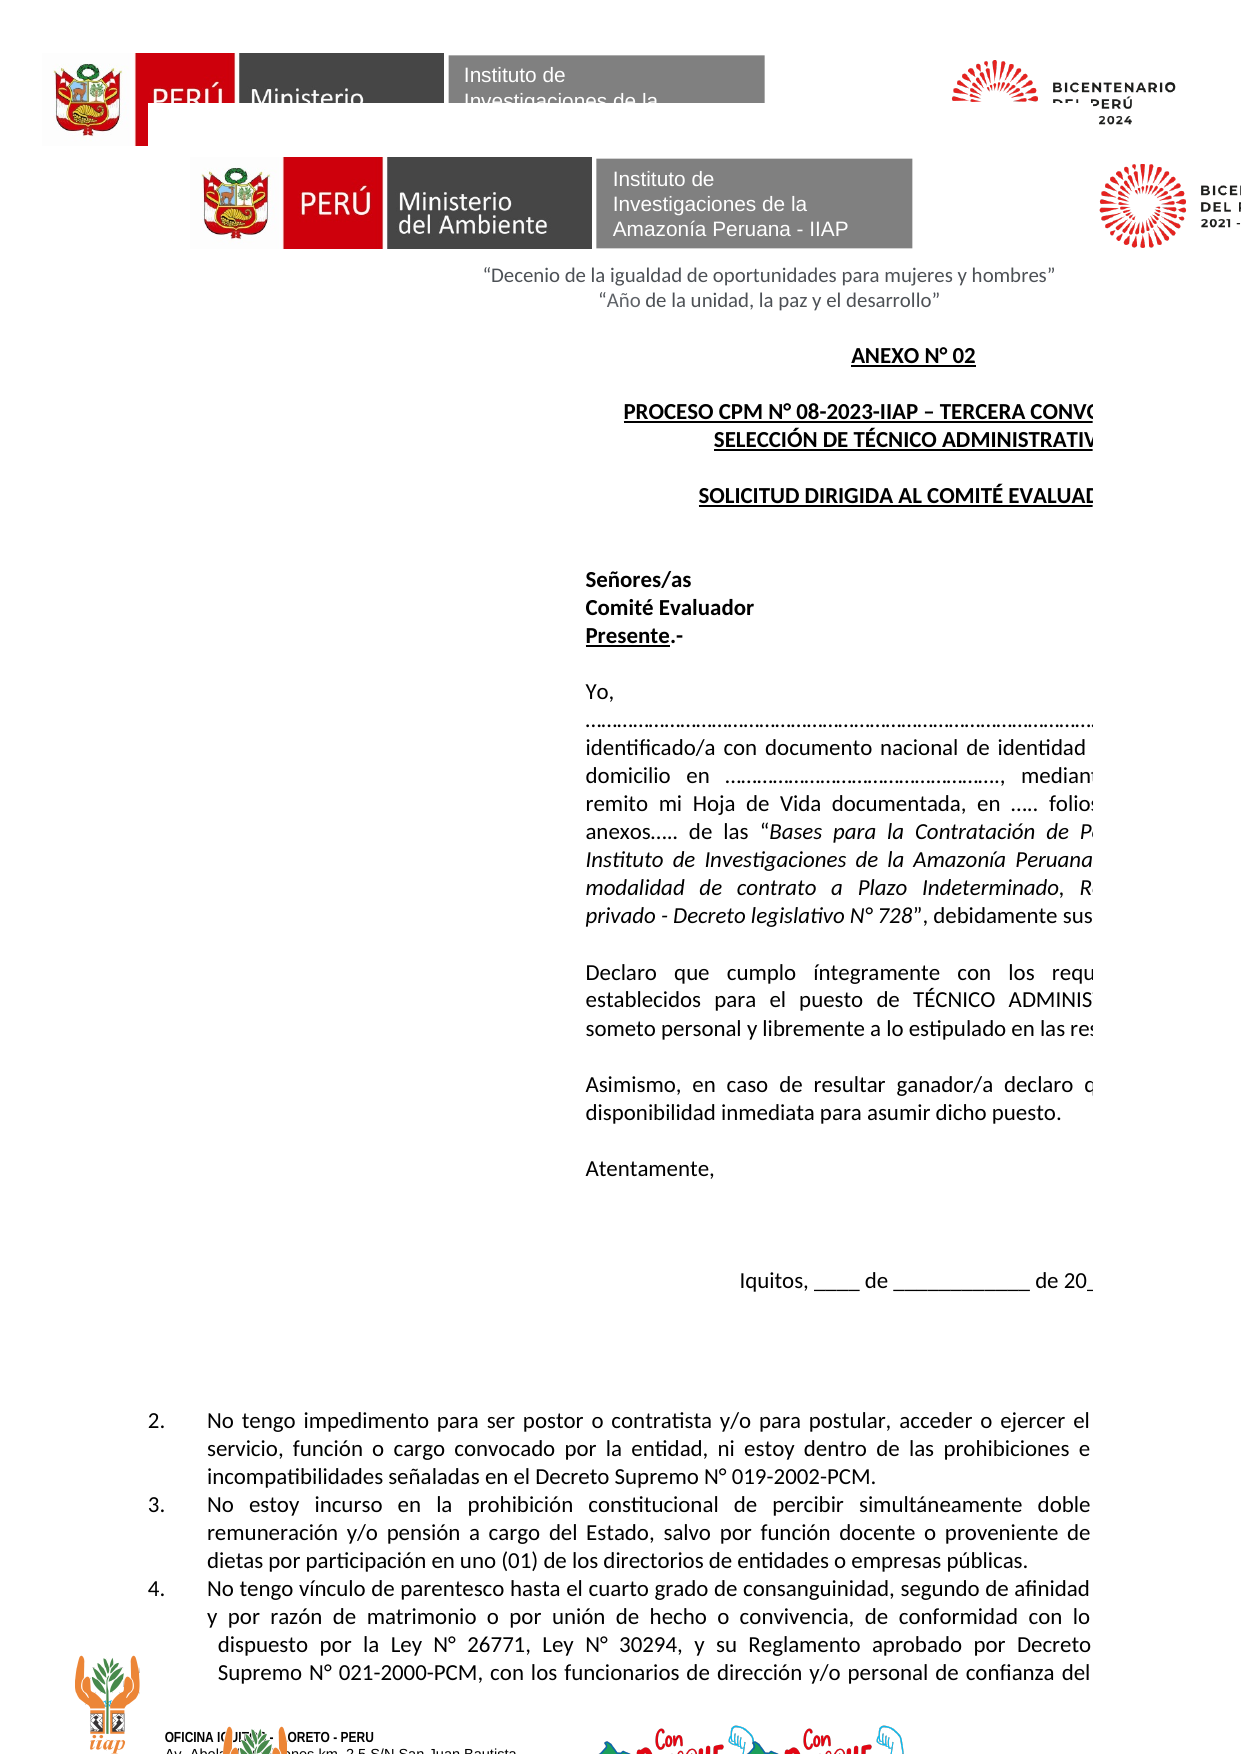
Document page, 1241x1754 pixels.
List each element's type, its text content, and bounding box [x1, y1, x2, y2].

picture [937, 60, 1176, 145]
picture [74, 1655, 140, 1754]
picture [42, 53, 444, 146]
list No estoy incurso en la prohibición constitucional de percibir simultáneamente doble remuneración y/o pensión a cargo del Estado, salvo por función docente o proveniente de dietas por participación en uno (01) de los directorios de entidades o empresas públicas. [148, 1490, 1092, 1574]
picture [567, 1721, 765, 1754]
list No tengo impedimento para ser postor o contratista y/o para postular, acceder o ejercer el servicio, función o cargo convocado por la entidad, ni estoy dentro de las prohibiciones e incompatibilidades señaladas en el Decreto Supremo N° 019-2002-PCM. [148, 1406, 1092, 1490]
list No tengo vínculo de parentesco hasta el cuarto grado de consanguinidad, segundo de afinidad y por razón de matrimonio o por unión de hecho o convivencia, de conformidad con lo dispuesto por la Ley N° 26771, Ley N° 30294, y su Reglamento aprobado por Decreto Supremo N° 021-2000-PCM, con los funcionarios de dirección y/o personal de confianza del Ministerio del Ambiente, que ejerzan la facultad de nombramiento y contratación de personal o tengan injerencia directa o indirecta en el proceso de selección. [148, 1574, 1092, 1687]
